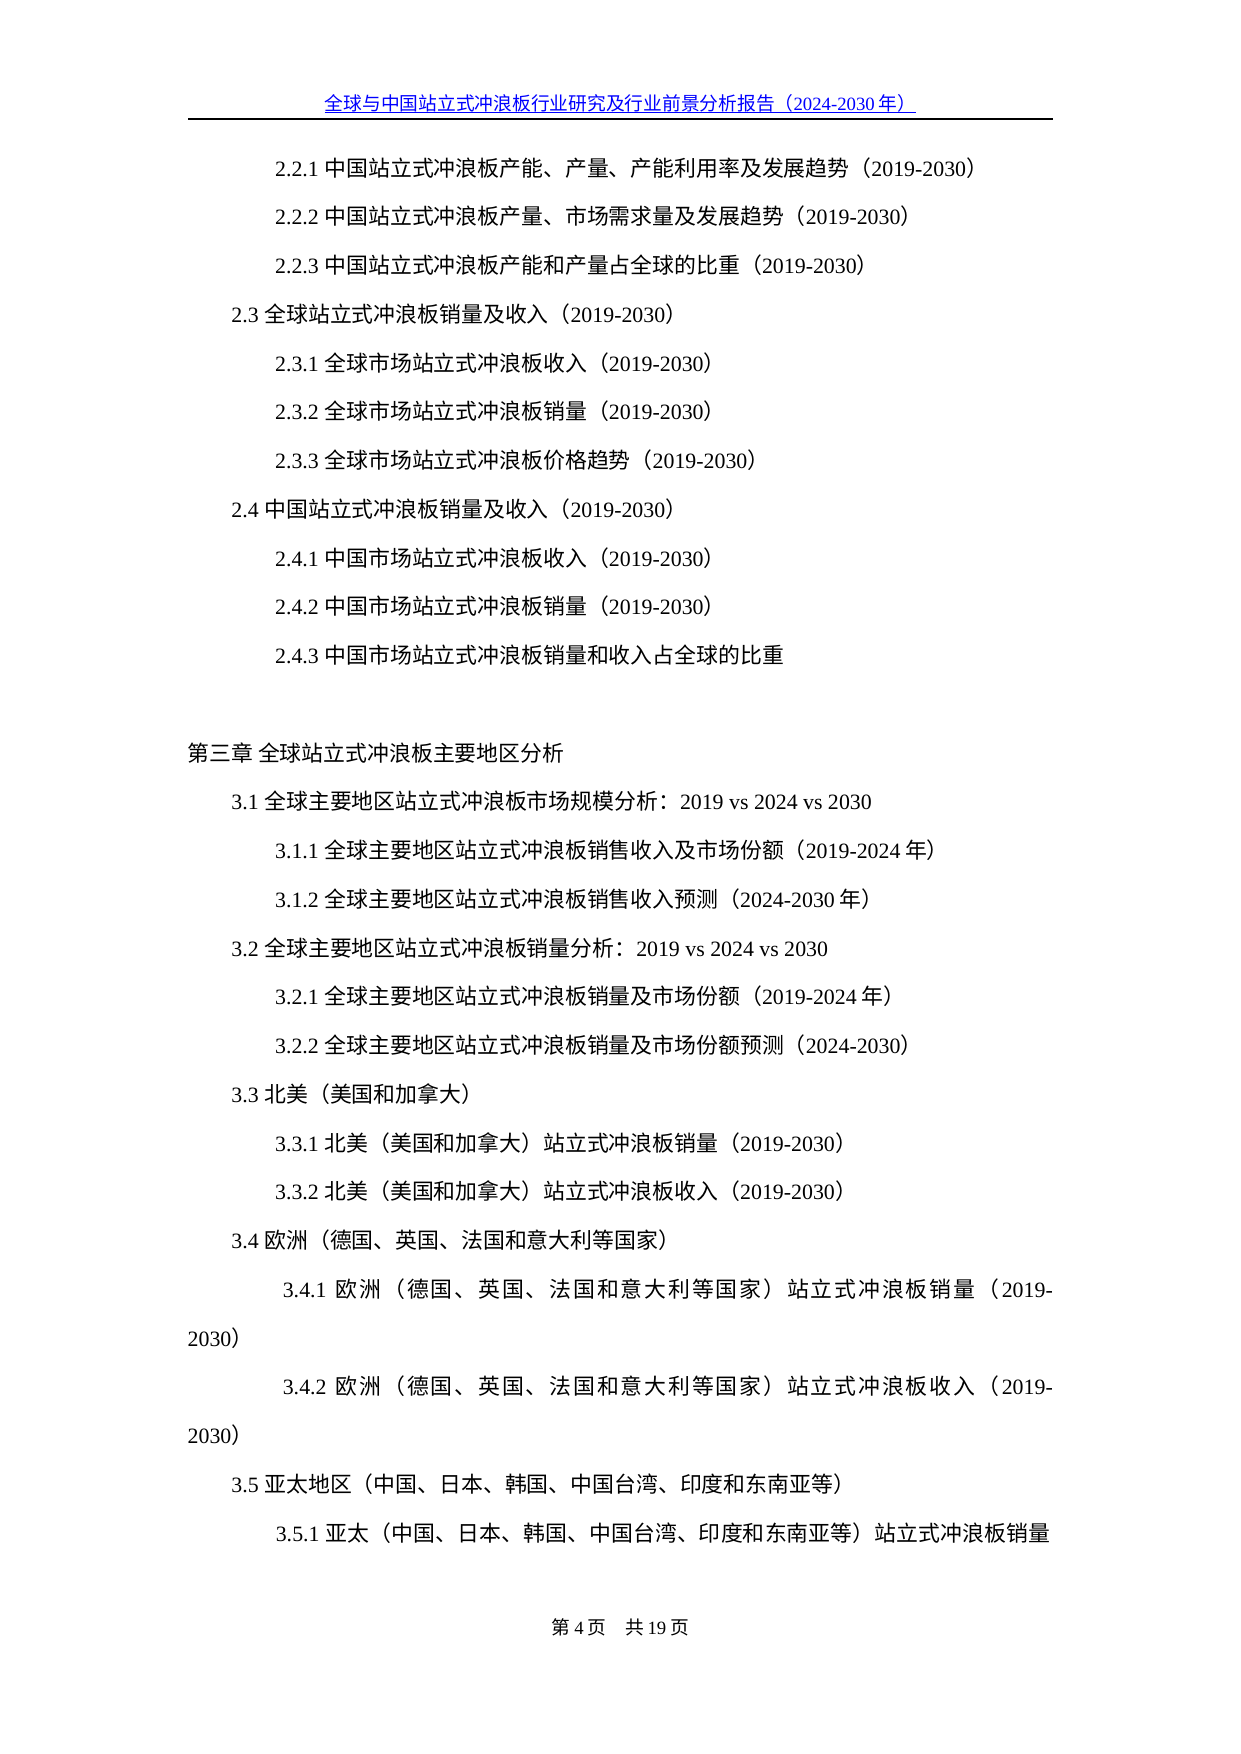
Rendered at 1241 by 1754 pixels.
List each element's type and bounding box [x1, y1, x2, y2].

text [187, 150, 1053, 1548]
